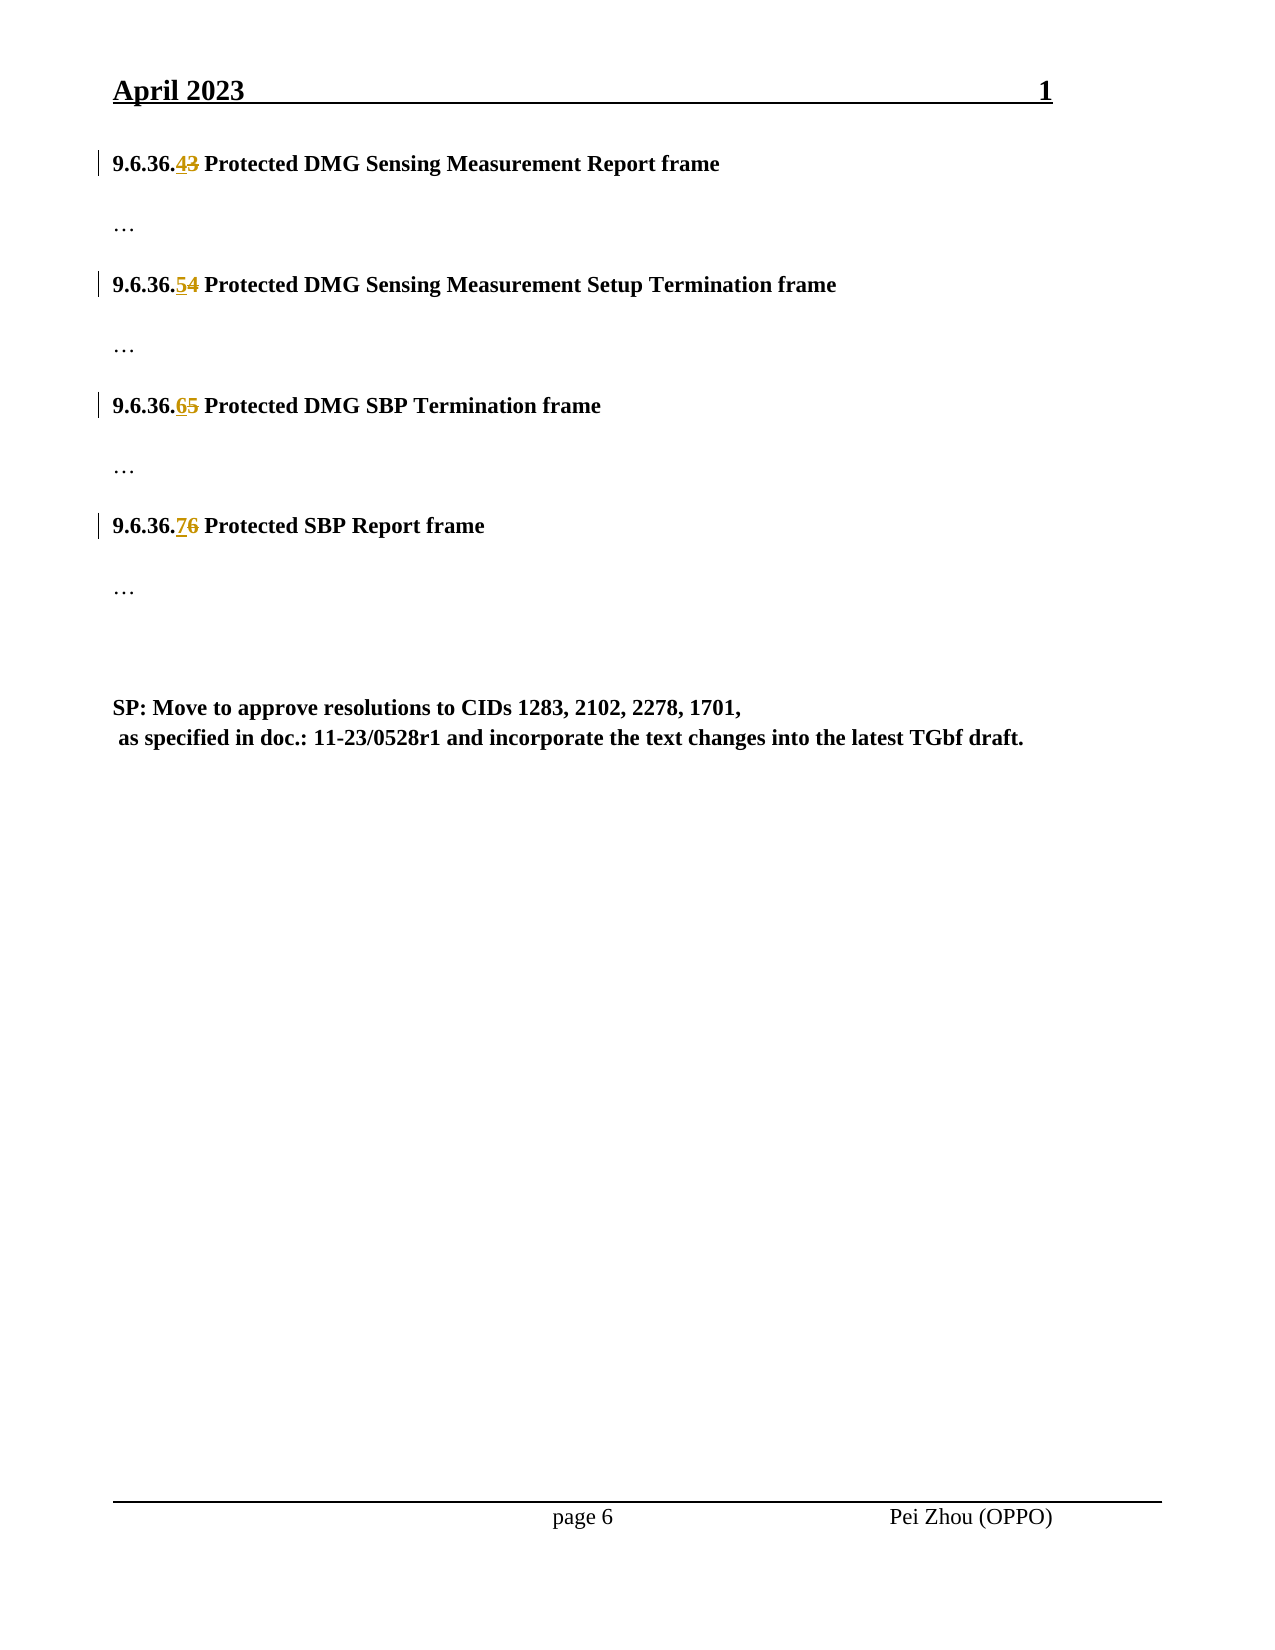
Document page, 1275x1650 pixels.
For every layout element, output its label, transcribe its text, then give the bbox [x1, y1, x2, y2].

text … [112, 331, 1162, 358]
text 9.6.36. Protected DMG SBP Termination frame [112, 392, 1162, 418]
text as specified in doc.: 11-23/0528r1 and incorporate the text changes into the latest TGbf draft. [112, 724, 1162, 750]
text 9.6.36. Protected DMG Sensing Measurement Setup Termination frame [112, 271, 1162, 297]
text 9.6.36. Protected SBP Report frame [112, 512, 1162, 539]
text SP: Move to approve resolutions to CIDs 1283, 2102, 2278, 1701, [112, 694, 1162, 720]
text … [112, 452, 1162, 478]
text … [112, 210, 1162, 237]
text 9.6.36. Protected DMG Sensing Measurement Report frame [112, 150, 1162, 176]
text … [112, 573, 1162, 599]
